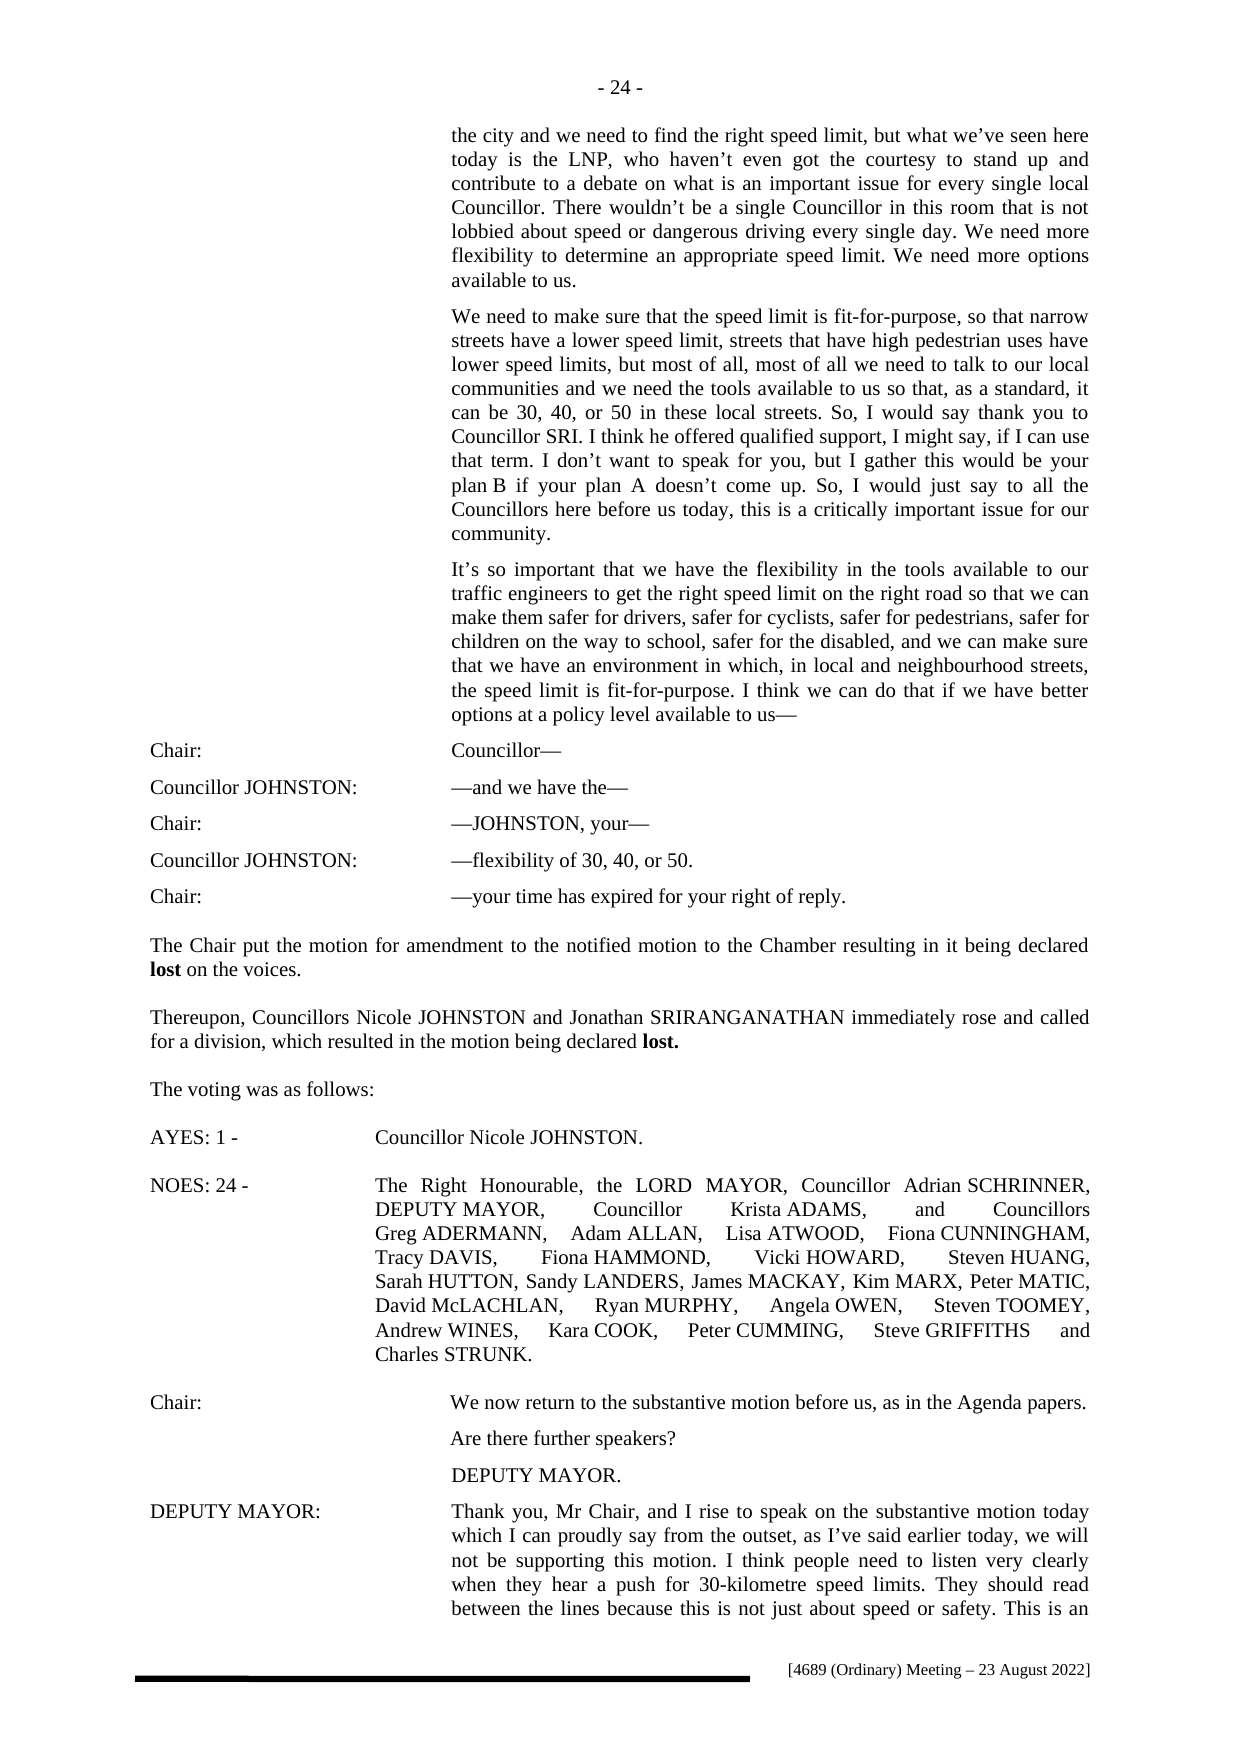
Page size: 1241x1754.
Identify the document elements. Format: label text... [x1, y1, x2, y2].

text The Chair put the motion for amendment to the notified motion to the Chamber resulting in it being declared lost on the voices. [150, 932, 1090, 981]
text AYES: 1 - Councillor Nicole JOHNSTON. [150, 1125, 1090, 1149]
text Councillor JOHNSTON: —flexibility of 30, 40, or 50. [150, 848, 1090, 872]
text Chair: We now return to the substantive motion before us, as in the Agenda papers. [150, 1390, 1090, 1414]
text Councillor JOHNSTON: —and we have the— [150, 775, 1090, 799]
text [451, 123, 1090, 292]
text The voting was as follows: [150, 1077, 1090, 1101]
text DEPUTY MAYOR. [150, 1463, 1090, 1487]
text Chair: Councillor— [150, 738, 1090, 762]
text Thereupon, Councillors Nicole JOHNSTON and Jonathan SRIRANGANATHAN immediately rose and called for a division, which resulted in the motion being declared lost. [150, 1005, 1090, 1053]
text Are there further speakers? [450, 1426, 1090, 1450]
text Chair: —JOHNSTON, your— [150, 811, 1090, 835]
text NOES: 24 - The Right Honourable, the LORD MAYOR, Councillor Adrian SCHRINNER, DEPUTY MAYOR, Councillor Krista ADAMS, and Councillors Greg ADERMANN, Adam ALLAN, Lisa ATWOOD, Fiona CUNNINGHAM, Tracy DAVIS, Fiona HAMMOND, Vicki HOWARD, Steven HUANG, Sarah HUTTON, Sandy LANDERS, James MACKAY, Kim MARX, Peter MATIC, David McLACHLAN, Ryan MURPHY, Angela OWEN, Steven TOOMEY, Andrew WINES, Kara COOK, Peter CUMMING, Steve GRIFFITHS and Charles STRUNK. [150, 1173, 1090, 1366]
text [150, 1499, 1090, 1620]
text It’s so important that we have the flexibility in the tools available to our traffic engineers to get the right speed limit on the right road so that we can make them safer for drivers, safer for cyclists, safer for pedestrians, safer for children on the way to school, safer for the disabled, and we can make sure that we have an environment in which, in local and neighbourhood streets, the speed limit is fit-for-purpose. I think we can do that if we have better options at a policy level available to us— [451, 557, 1090, 726]
text We need to make sure that the speed limit is fit-for-purpose, so that narrow streets have a lower speed limit, streets that have high pedestrian uses have lower speed limits, but most of all, most of all we need to talk to our local communities and we need the tools available to us so that, as a standard, it can be 30, 40, or 50 in these local streets. So, I would say thank you to Councillor SRI. I think he offered qualified support, I might say, if I can use that term. I don’t want to speak for you, but I gather this would be your plan B if your plan A doesn’t come up. So, I would just say to all the Councillors here before us today, this is a critically important issue for our community. [451, 304, 1090, 545]
text Chair: —your time has expired for your right of reply. [150, 884, 1090, 908]
